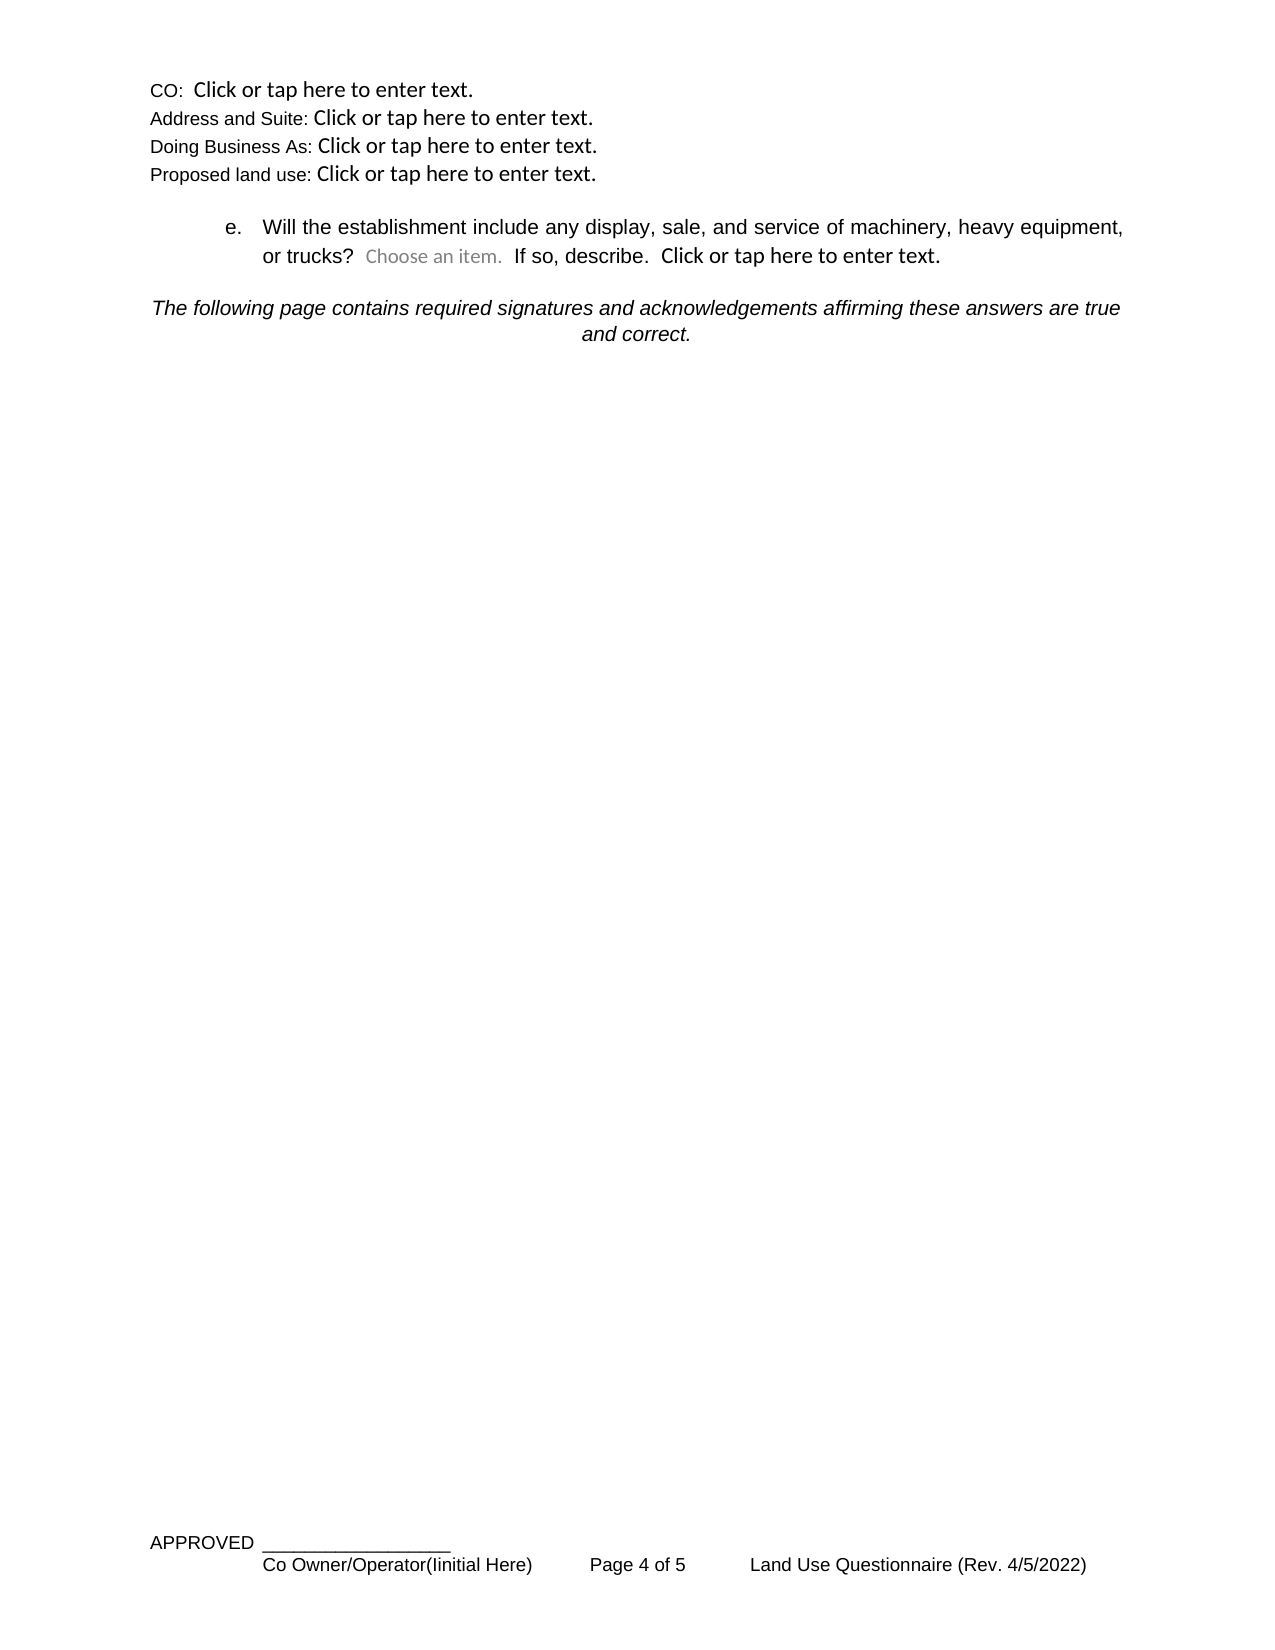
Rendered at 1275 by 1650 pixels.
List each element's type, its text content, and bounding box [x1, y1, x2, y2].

text The following page contains required signatures and acknowledgements affirming these answers are true and correct. [150, 296, 1125, 346]
list Will the establishment include any display, sale, and service of machinery, heavy equipment, or trucks? If so, describe. [225, 215, 1125, 269]
